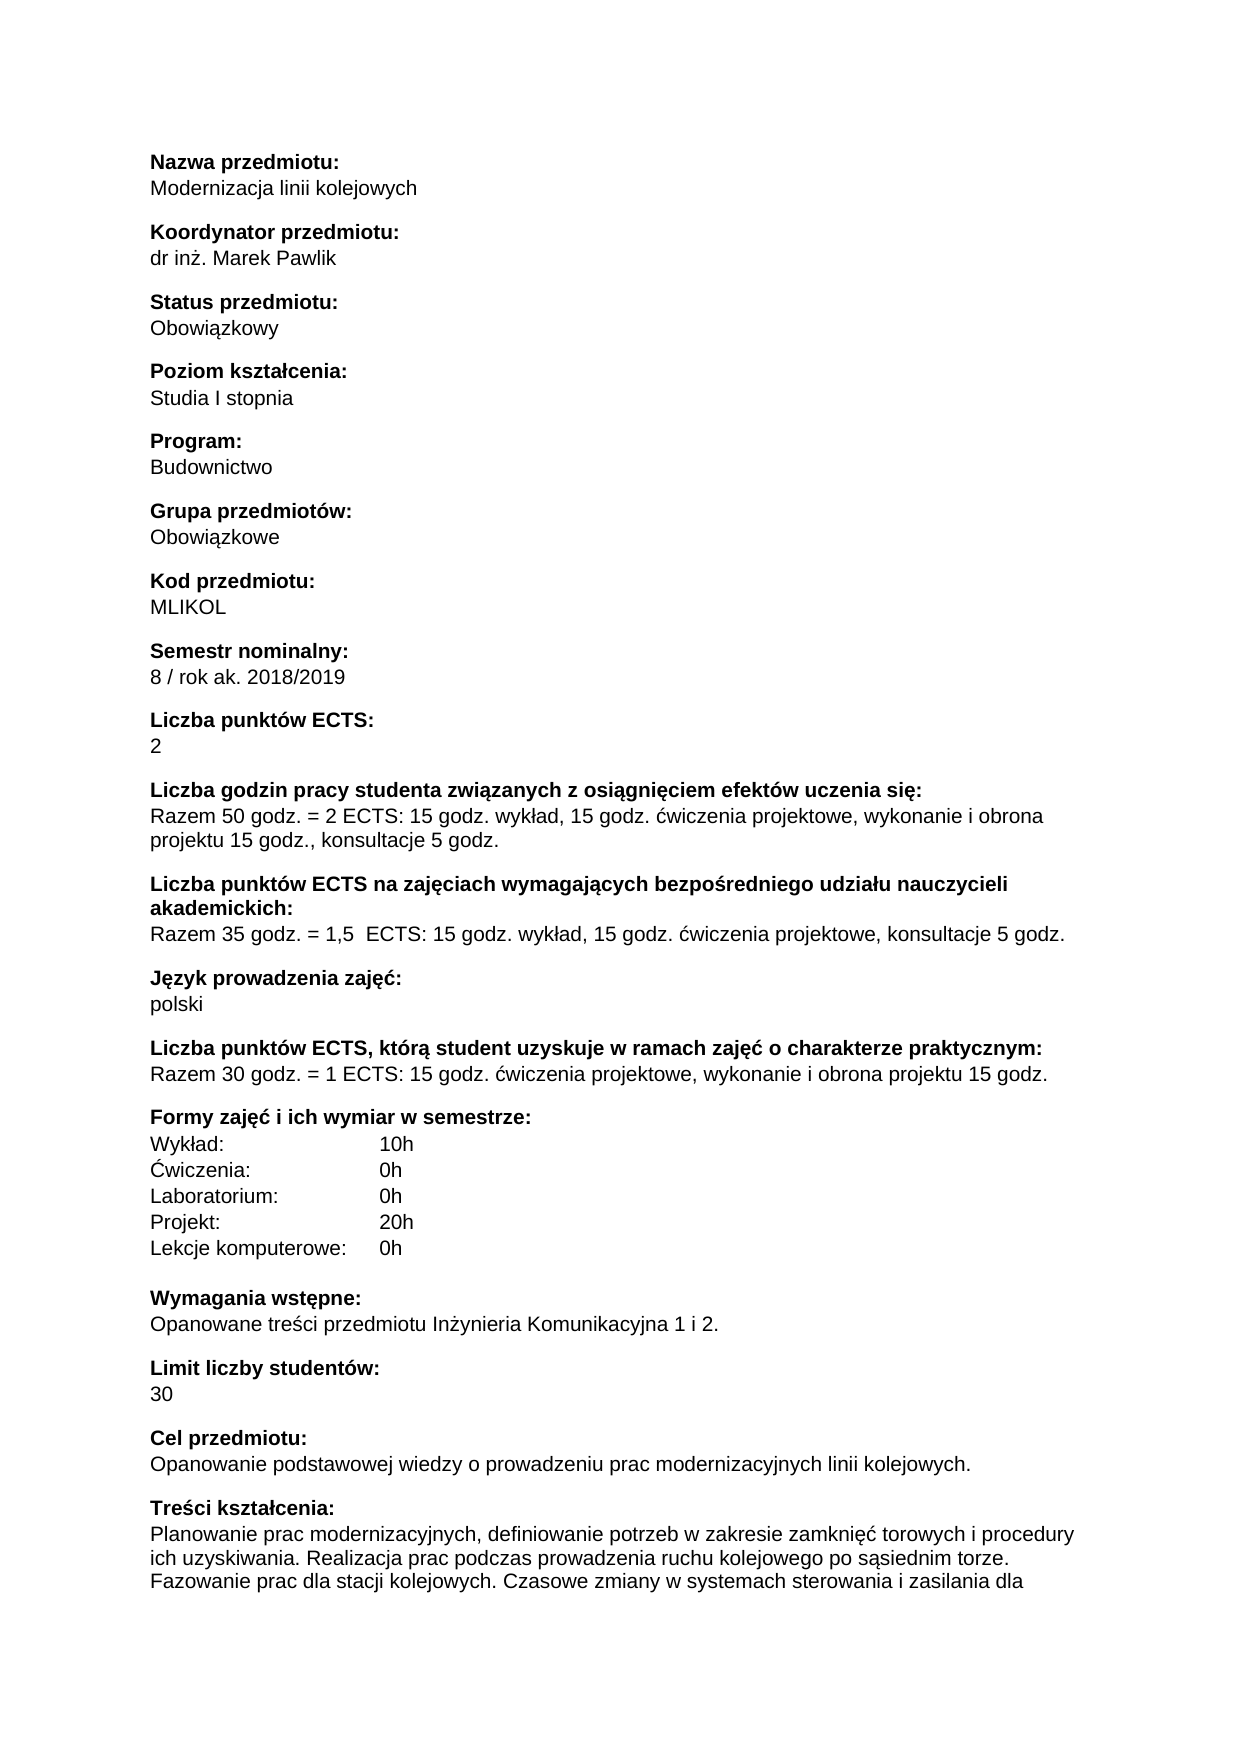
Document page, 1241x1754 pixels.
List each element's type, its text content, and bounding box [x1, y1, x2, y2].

text Wymagania wstępne: [150, 1286, 1090, 1310]
text Razem 50 godz. = 2 ECTS: 15 godz. wykład, 15 godz. ćwiczenia projektowe, wykonanie i obrona projektu 15 godz., konsultacje 5 godz. [150, 804, 1090, 852]
text Liczba punktów ECTS: [150, 708, 1090, 732]
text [150, 1521, 1090, 1593]
table_cell 0h [369, 1234, 597, 1260]
text Formy zajęć i ich wymiar w semestrze: [150, 1105, 1090, 1129]
text Grupa przedmiotów: [150, 499, 1090, 523]
text 8 / rok ak. 2018/2019 [150, 664, 1090, 688]
text Nazwa przedmiotu: [150, 150, 1090, 174]
text Poziom kształcenia: [150, 359, 1090, 383]
table_cell Ćwiczenia: [140, 1158, 367, 1182]
text dr inż. Marek Pawlik [150, 246, 1090, 270]
text Liczba punktów ECTS, którą student uzyskuje w ramach zajęć o charakterze praktycznym: [150, 1035, 1090, 1059]
text Studia I stopnia [150, 385, 1090, 409]
table_cell 0h [369, 1182, 597, 1208]
text Koordynator przedmiotu: [150, 220, 1090, 244]
text polski [150, 992, 1090, 1016]
text Status przedmiotu: [150, 289, 1090, 313]
text Razem 30 godz. = 1 ECTS: 15 godz. ćwiczenia projektowe, wykonanie i obrona projektu 15 godz. [150, 1061, 1090, 1085]
text Opanowane treści przedmiotu Inżynieria Komunikacyjna 1 i 2. [150, 1312, 1090, 1336]
text Semestr nominalny: [150, 638, 1090, 662]
table_cell Lekcje komputerowe: [140, 1236, 367, 1260]
text Obowiązkowy [150, 316, 1090, 339]
table_header Wykład: [140, 1132, 367, 1156]
text Opanowanie podstawowej wiedzy o prowadzeniu prac modernizacyjnych linii kolejowych. [150, 1452, 1090, 1476]
text 2 [150, 734, 1090, 758]
text Limit liczby studentów: [150, 1356, 1090, 1380]
text Cel przedmiotu: [150, 1426, 1090, 1449]
text Obowiązkowe [150, 525, 1090, 549]
text Modernizacja linii kolejowych [150, 176, 1090, 200]
text Razem 35 godz. = 1,5 ECTS: 15 godz. wykład, 15 godz. ćwiczenia projektowe, konsultacje 5 godz. [150, 922, 1090, 946]
text Program: [150, 429, 1090, 453]
text Kod przedmiotu: [150, 569, 1090, 593]
text Liczba punktów ECTS na zajęciach wymagających bezpośredniego udziału nauczycieli akademickich: [150, 872, 1090, 920]
text Budownictwo [150, 455, 1090, 479]
table_cell 0h [369, 1156, 597, 1182]
table_cell Projekt: [140, 1210, 367, 1234]
text Język prowadzenia zajęć: [150, 966, 1090, 989]
text Treści kształcenia: [150, 1495, 1090, 1519]
text Liczba godzin pracy studenta związanych z osiągnięciem efektów uczenia się: [150, 778, 1090, 802]
text 30 [150, 1382, 1090, 1406]
table_cell 20h [369, 1208, 597, 1234]
table_header 10h [369, 1132, 597, 1156]
table_cell Laboratorium: [140, 1184, 367, 1208]
text MLIKOL [150, 595, 1090, 619]
